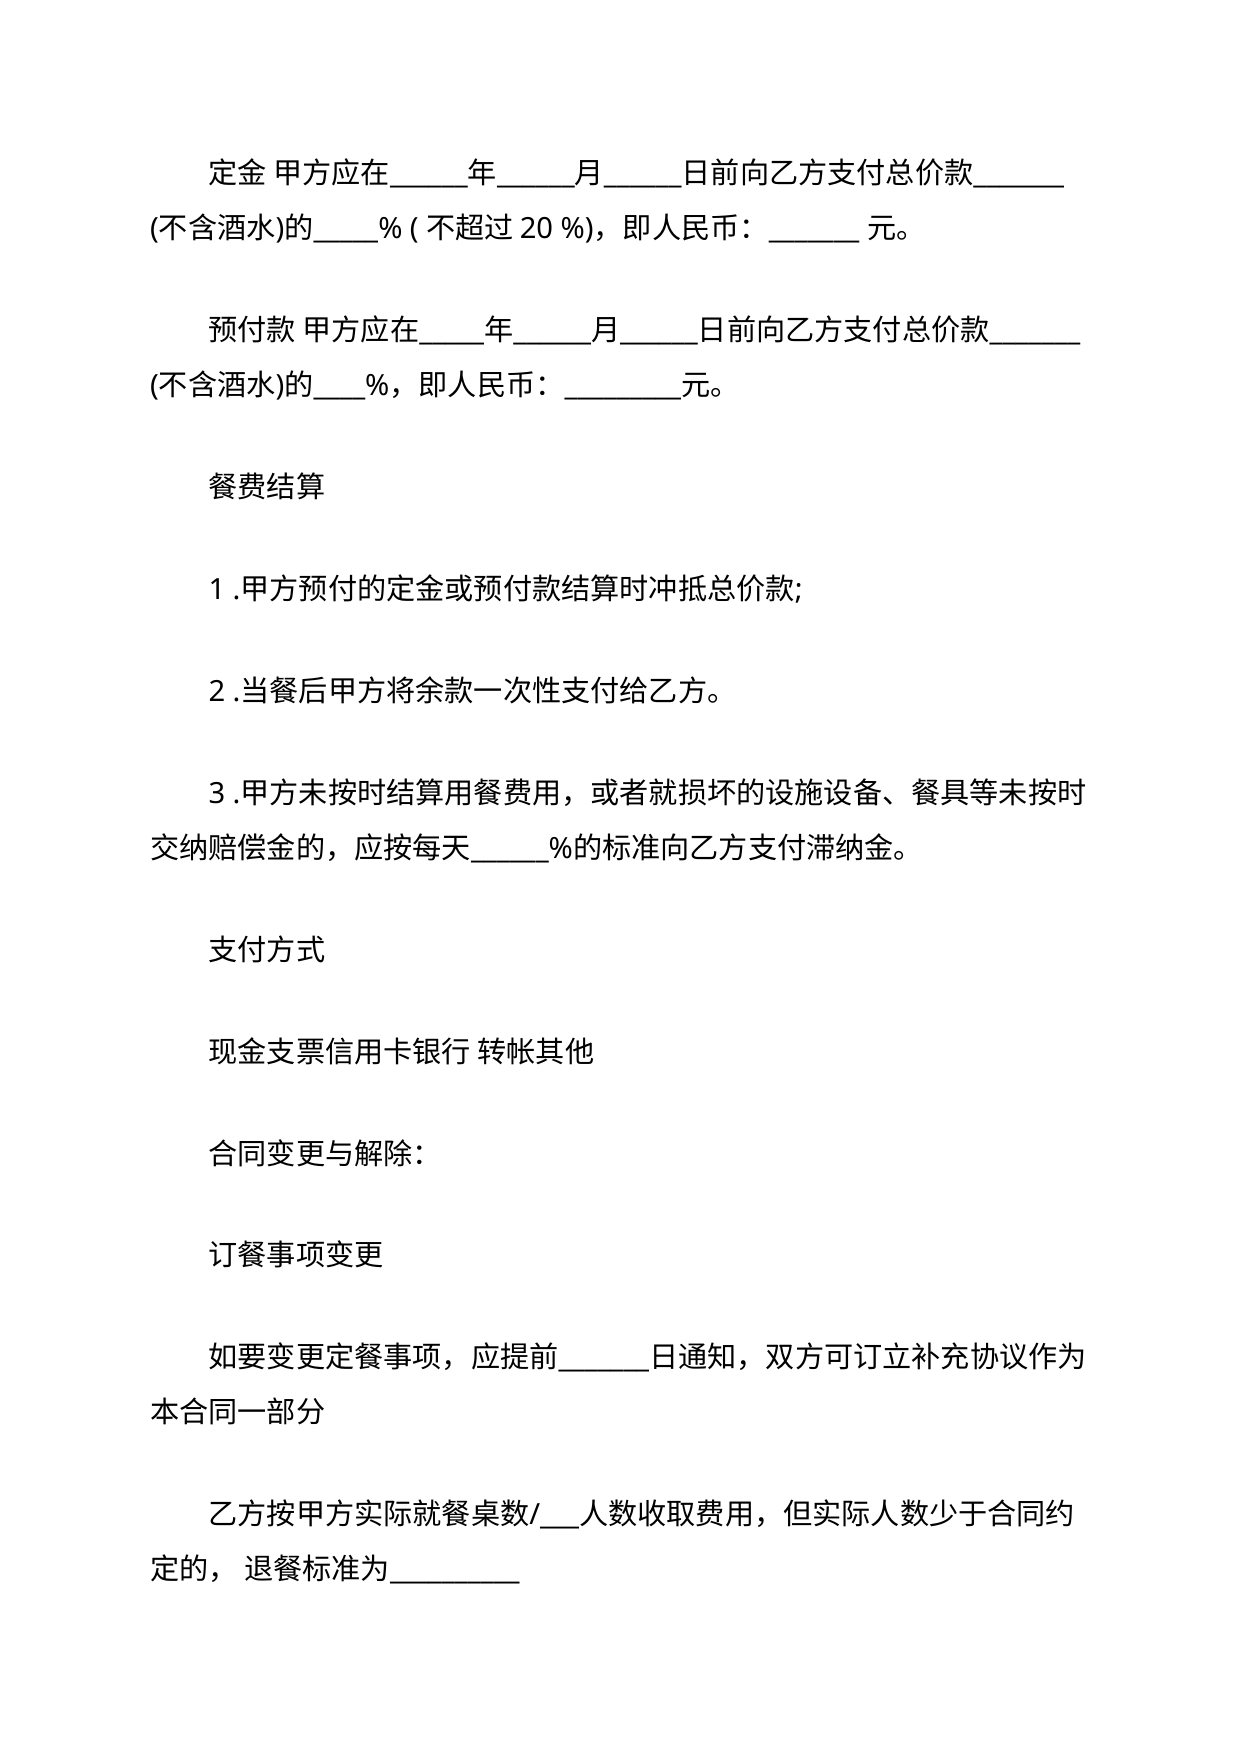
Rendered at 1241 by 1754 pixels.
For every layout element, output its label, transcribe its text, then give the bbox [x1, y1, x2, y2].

text 预付款 甲方应在_____年______月______日前向乙方支付总价款_______(不含酒水)的____%，即人民币：_________元。 [150, 307, 1090, 404]
text 支付方式 [150, 927, 1090, 969]
text 订餐事项变更 [150, 1232, 1090, 1274]
text 合同变更与解除： [150, 1130, 1090, 1172]
text 现金支票信用卡银行 转帐其他 [150, 1028, 1090, 1071]
text 乙方按甲方实际就餐桌数/___人数收取费用，但实际人数少于合同约定的， 退餐标准为__________ [150, 1491, 1090, 1588]
text 餐费结算 [150, 464, 1090, 506]
text 1 .甲方预付的定金或预付款结算时冲抵总价款; [150, 566, 1090, 608]
text 定金 甲方应在______年______月______日前向乙方支付总价款_______(不含酒水)的_____% ( 不超过20 %)，即人民币：_______ 元。 [150, 150, 1090, 247]
text 3 .甲方未按时结算用餐费用，或者就损坏的设施设备、餐具等未按时交纳赔偿金的，应按每天______%的标准向乙方支付滞纳金。 [150, 770, 1090, 867]
text 2 .当餐后甲方将余款一次性支付给乙方。 [150, 668, 1090, 710]
text 如要变更定餐事项，应提前_______日通知，双方可订立补充协议作为本合同一部分 [150, 1334, 1090, 1431]
